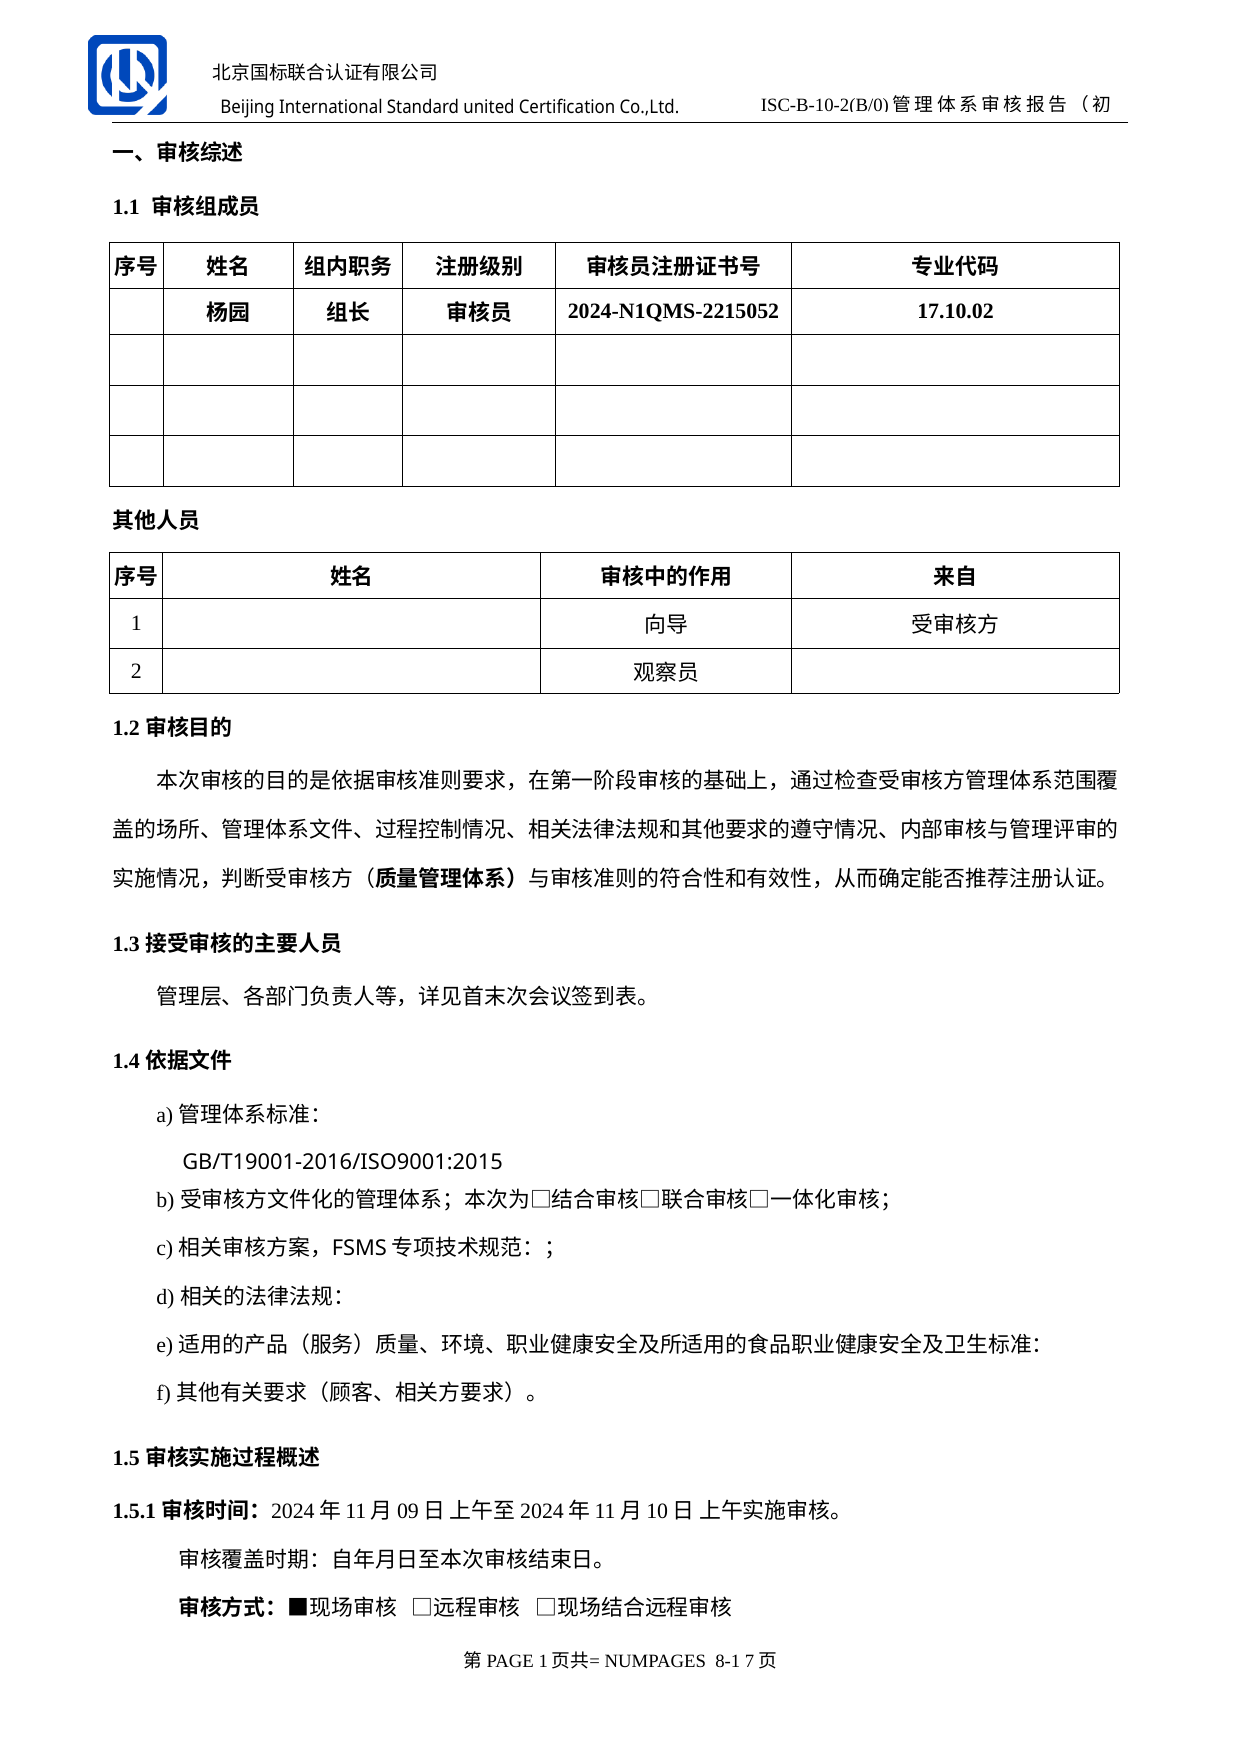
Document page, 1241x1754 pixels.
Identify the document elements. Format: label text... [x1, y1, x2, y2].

table_cell [110, 289, 163, 334]
text d) 相关的法律法规： [112, 1278, 1128, 1311]
table_cell [792, 649, 1119, 693]
text f) 其他有关要求（顾客、相关方要求）。 [112, 1375, 1128, 1407]
table_cell [556, 386, 791, 435]
text 一、审核综述 [112, 135, 1128, 167]
table_cell [294, 436, 402, 486]
text 审核覆盖时期：自年月日至本次审核结束日。 [112, 1541, 1128, 1574]
text 1.4 依据文件 [112, 1043, 1128, 1076]
table_cell 2024-N1QMS-2215052 [556, 289, 791, 334]
table_header 审核中的作用 [541, 553, 791, 598]
table_cell [792, 335, 1119, 384]
table_cell [556, 335, 791, 384]
table_cell [110, 335, 163, 384]
table_cell [164, 386, 293, 435]
table_cell [163, 599, 540, 648]
text 1.2 审核目的 [112, 709, 1128, 742]
table_cell [792, 436, 1119, 486]
table_cell 17.10.02 [792, 289, 1119, 334]
table_header 序号 [110, 553, 162, 598]
table_cell 受审核方 [792, 599, 1119, 648]
table_cell [164, 335, 293, 384]
table_header 姓名 [163, 553, 540, 598]
table_cell 组长 [294, 289, 402, 334]
text 审核方式：■现场审核 □远程审核 □现场结合远程审核 [112, 1590, 1128, 1622]
text 其他人员 [112, 503, 1128, 536]
table_cell 观察员 [541, 649, 791, 693]
text 本次审核的目的是依据审核准则要求，在第一阶段审核的基础上，通过检查受审核方管理体系范围覆盖的场所、管理体系文件、过程控制情况、相关法律法规和其他要求的遵守情况、内部审核与管理评审的实施情况，判断受审核方（质量管理体系）与审核准则的符合性和有效性，从而确定能否推荐注册认证。 [112, 763, 1128, 893]
table_cell [294, 386, 402, 435]
text 1.3 接受审核的主要人员 [112, 925, 1128, 958]
text b) 受审核方文件化的管理体系；本次为□结合审核□联合审核□一体化审核； [112, 1182, 1128, 1214]
table_cell [110, 386, 163, 435]
table_cell [792, 386, 1119, 435]
table_header 审核员注册证书号 [556, 243, 791, 288]
table_cell 杨园 [164, 289, 293, 334]
table_cell [403, 436, 555, 486]
table_header 姓名 [164, 243, 293, 288]
text 管理层、各部门负责人等，详见首末次会议签到表。 [112, 978, 1128, 1011]
table_cell [403, 335, 555, 384]
table_header 专业代码 [792, 243, 1119, 288]
table_cell [556, 436, 791, 486]
table_cell [294, 335, 402, 384]
picture [88, 35, 167, 115]
text a) 管理体系标准： [112, 1097, 1128, 1129]
table_header 序号 [110, 243, 163, 288]
table_cell 向导 [541, 599, 791, 648]
table_cell [163, 649, 540, 693]
text 1.5.1 审核时间：2024年11月09日 上午至2024年11月10日 上午实施审核。 [112, 1493, 1128, 1526]
table_cell [110, 436, 163, 486]
table_cell 1 [110, 599, 162, 648]
table_cell 2 [110, 649, 162, 693]
table_cell [164, 436, 293, 486]
table_cell [403, 386, 555, 435]
text e) 适用的产品（服务）质量、环境、职业健康安全及所适用的食品职业健康安全及卫生标准： [112, 1327, 1128, 1359]
table_cell 审核员 [403, 289, 555, 334]
text 1.5 审核实施过程概述 [112, 1439, 1128, 1472]
list 审核组成员 [112, 188, 1128, 221]
table_header 来自 [792, 553, 1119, 598]
text c) 相关审核方案，FSMS专项技术规范：； [112, 1230, 1128, 1262]
table_header 组内职务 [294, 243, 402, 288]
table_header GB/T19001-2016/ISO9001:2015 [127, 1145, 939, 1182]
table_header 注册级别 [403, 243, 555, 288]
